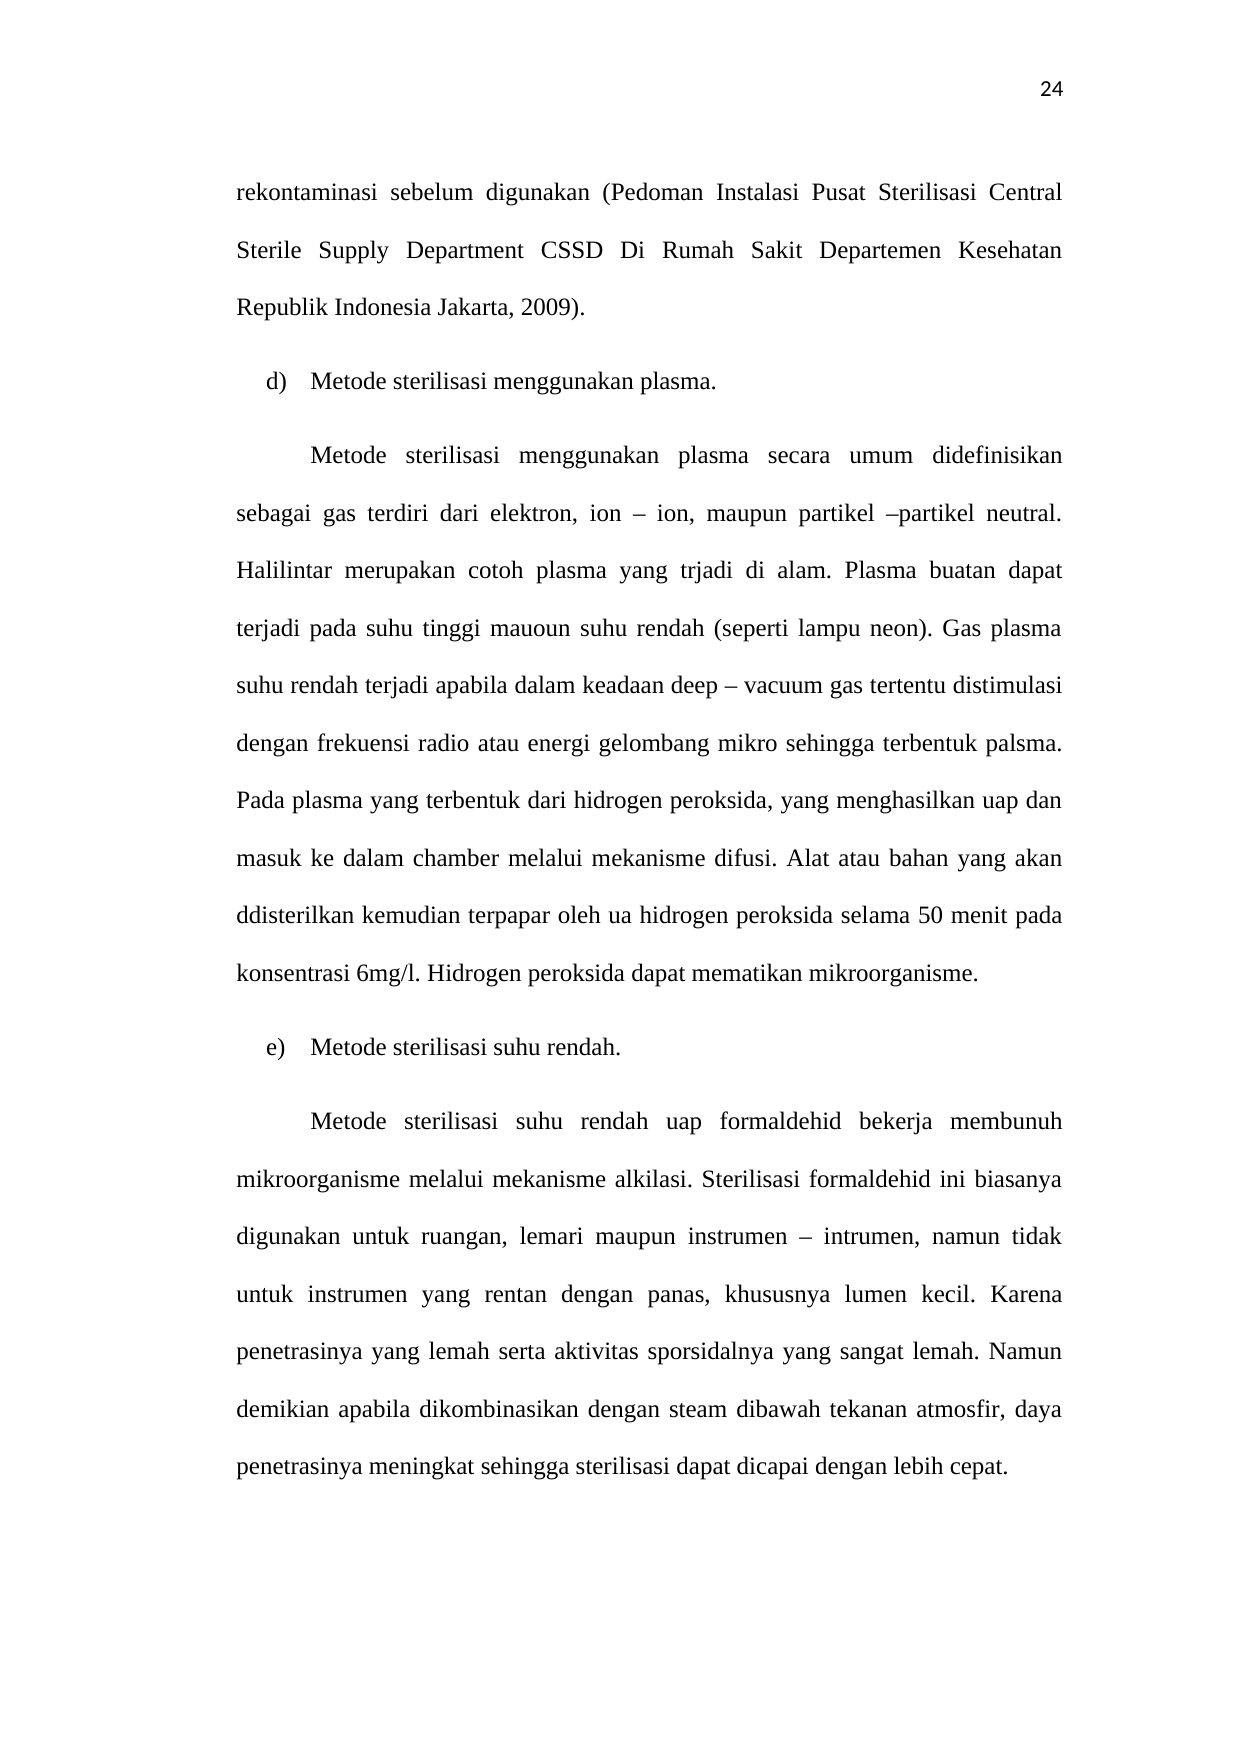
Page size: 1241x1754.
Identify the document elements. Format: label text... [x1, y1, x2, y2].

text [236, 177, 1063, 321]
list Metode sterilisasi suhu rendah. [266, 1032, 1063, 1061]
text Metode sterilisasi suhu rendah uap formaldehid bekerja membunuh mikroorganisme melalui mekanisme alkilasi. Sterilisasi formaldehid ini biasanya digunakan untuk ruangan, lemari maupun instrumen – intrumen, namun tidak untuk instrumen yang rentan dengan panas, khususnya lumen kecil. Karena penetrasinya yang lemah serta aktivitas sporsidalnya yang sangat lemah. Namun demikian apabila dikombinasikan dengan steam dibawah tekanan atmosfir, daya penetrasinya meningkat sehingga sterilisasi dapat dicapai dengan lebih cepat. [236, 1106, 1063, 1480]
text Metode sterilisasi menggunakan plasma secara umum didefinisikan sebagai gas terdiri dari elektron, ion – ion, maupun partikel –partikel neutral. Halilintar merupakan cotoh plasma yang trjadi di alam. Plasma buatan dapat terjadi pada suhu tinggi mauoun suhu rendah (seperti lampu neon). Gas plasma suhu rendah terjadi apabila dalam keadaan deep – vacuum gas tertentu distimulasi dengan frekuensi radio atau energi gelombang mikro sehingga terbentuk palsma. Pada plasma yang terbentuk dari hidrogen peroksida, yang menghasilkan uap dan masuk ke dalam chamber melalui mekanisme difusi. Alat atau bahan yang akan ddisterilkan kemudian terpapar oleh ua hidrogen peroksida selama 50 menit pada konsentrasi 6mg/l. Hidrogen peroksida dapat mematikan mikroorganisme. [236, 441, 1063, 987]
list Metode sterilisasi menggunakan plasma. [266, 366, 1063, 395]
